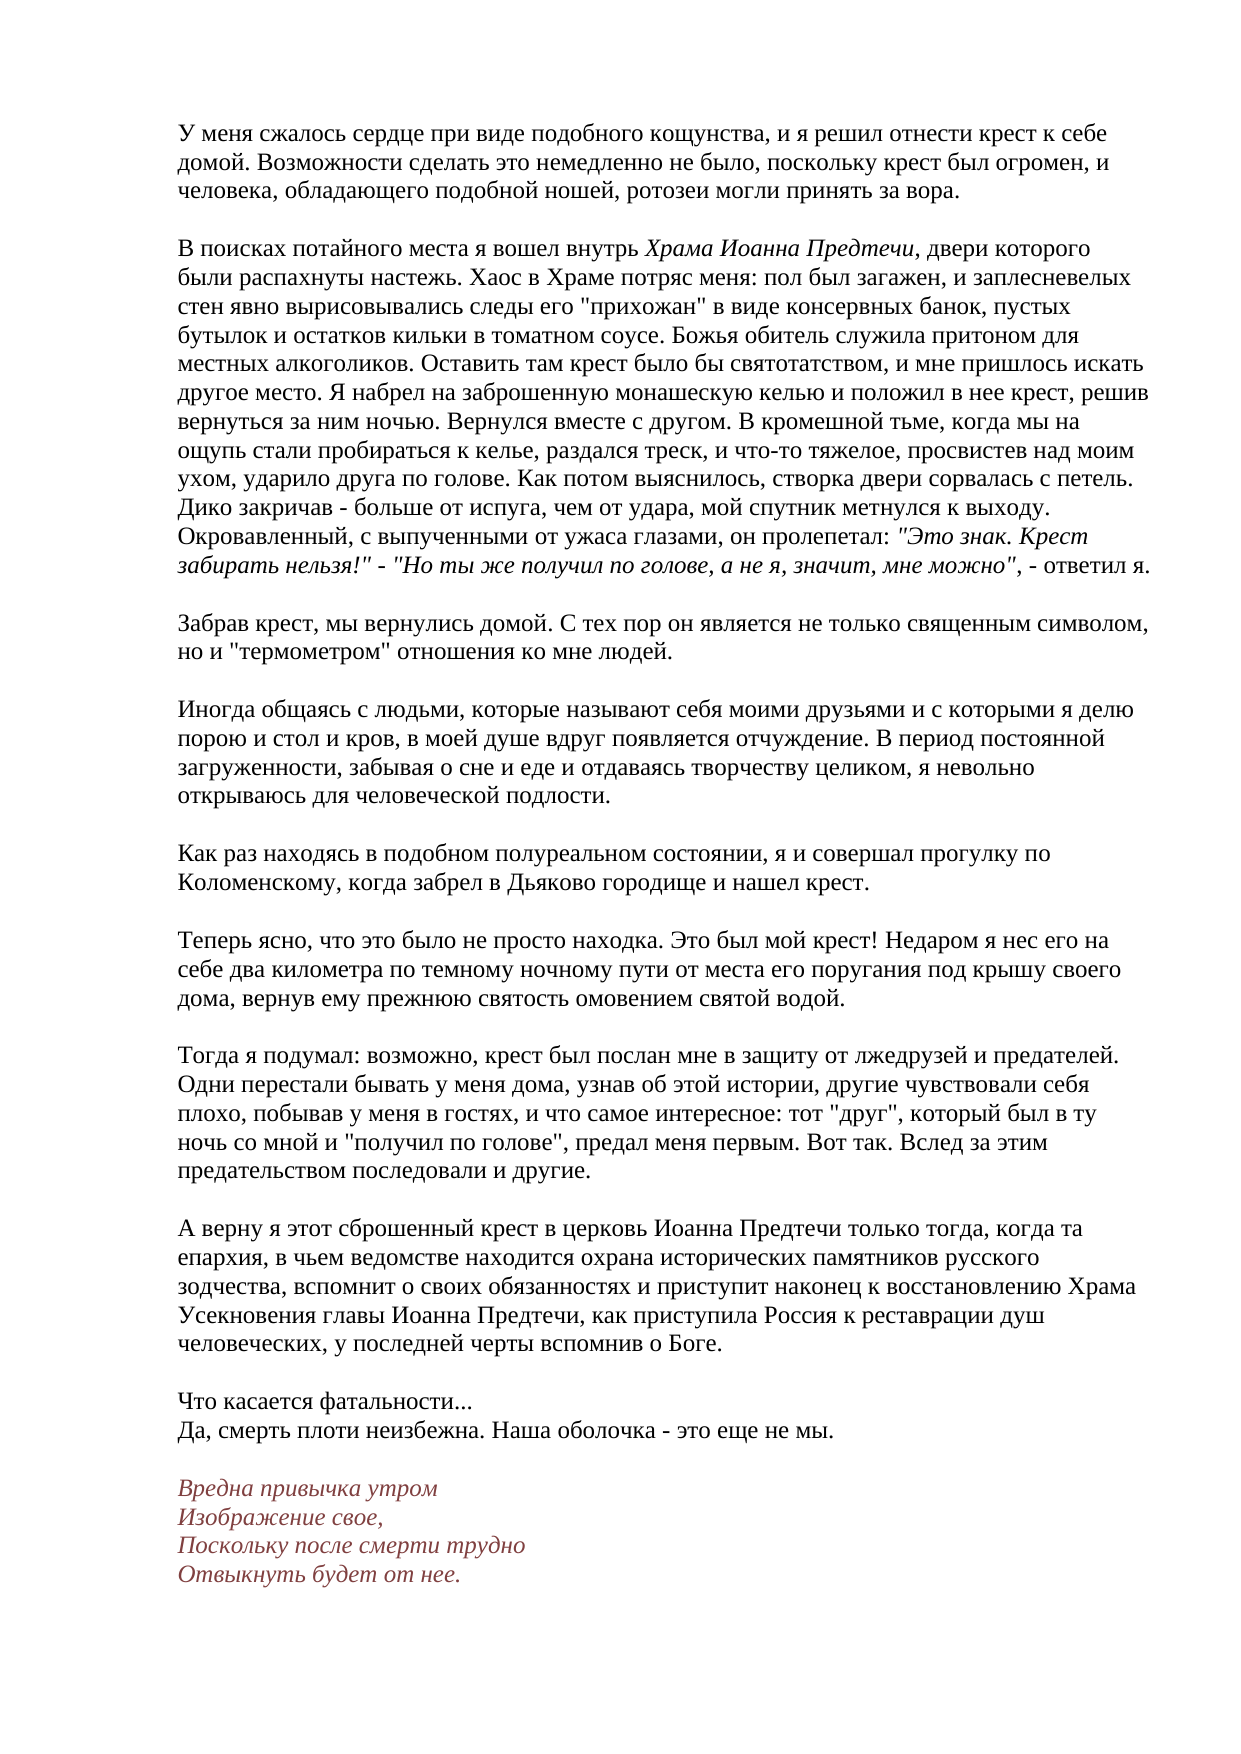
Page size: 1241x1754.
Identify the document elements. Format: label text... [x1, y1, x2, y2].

text В поисках потайного места я вошел внутрь Храма Иоанна Предтечи, двери которого были распахнуты настежь. Хаос в Храме потряс меня: пол был загажен, и заплесневелых стен явно вырисовывались следы его "прихожан" в виде консервных банок, пустых бутылок и остатков кильки в томатном соусе. Божья обитель служила притоном для местных алкоголиков. Оставить там крест было бы святотатством, и мне пришлось искать другое место. Я набрел на заброшенную монашескую келью и положил в нее крест, решив вернуться за ним ночью. Вернулся вместе с другом. В кромешной тьме, когда мы на ощупь стали пробираться к келье, раздался треск, и что-то тяжелое, просвистев над моим ухом, ударило друга по голове. Как потом выяснилось, створка двери сорвалась с петель. Дико закричав - больше от испуга, чем от удара, мой спутник метнулся к выходу. Окровавленный, с выпученными от ужаса глазами, он пролепетал: "Это знак. Крест забирать нельзя!" - "Но ты же получил по голове, а не я, значит, мне можно", - ответил я. [177, 233, 1152, 578]
text Иногда общаясь с людьми, которые называют себя моими друзьями и с которыми я делю порою и стол и кров, в моей душе вдруг появляется отчуждение. В период постоянной загруженности, забывая о сне и еде и отдаваясь творчеству целиком, я невольно открываюсь для человеческой подлости. [177, 694, 1152, 809]
text Вредна привычка утром Изображение свое, Поскольку после смерти трудно Отвыкнуть будет от нее. [177, 1473, 1152, 1588]
text А верну я этот сброшенный крест в церковь Иоанна Предтечи только тогда, когда та епархия, в чьем ведомстве находится охрана исторических памятников русского зодчества, вспомнит о своих обязанностях и приступит наконец к восстановлению Храма Усекновения главы Иоанна Предтечи, как приступила Россия к реставрации душ человеческих, у последней черты вспомнив о Боге. [177, 1213, 1152, 1357]
text Теперь ясно, что это было не просто находка. Это был мой крест! Недаром я нес его на себе два километра по темному ночному пути от места его поругания под крышу своего дома, вернув ему прежнюю святость омовением святой водой. [177, 925, 1152, 1011]
text Тогда я подумал: возможно, крест был послан мне в защиту от лжедрузей и предателей. Одни перестали бывать у меня дома, узнав об этой истории, другие чувствовали себя плохо, побывав у меня в гостях, и что самое интересное: тот "друг", который был в ту ночь со мной и "получил по голове", предал меня первым. Вот так. Вслед за этим предательством последовали и другие. [177, 1041, 1152, 1184]
text Как раз находясь в подобном полуреальном состоянии, я и совершал прогулку по Коломенскому, когда забрел в Дьяково городище и нашел крест. [177, 838, 1152, 896]
text У меня сжалось сердце при виде подобного кощунства, и я решил отнести крест к себе домой. Возможности сделать это немедленно не было, поскольку крест был огромен, и человека, обладающего подобной ношей, ротозеи могли принять за вора. [177, 118, 1152, 204]
text Забрав крест, мы вернулись домой. С тех пор он является не только священным символом, но и "термометром" отношения ко мне людей. [177, 608, 1152, 665]
text Что касается фатальности... Да, смерть плоти неизбежна. Наша оболочка - это еще не мы. [177, 1386, 1152, 1444]
